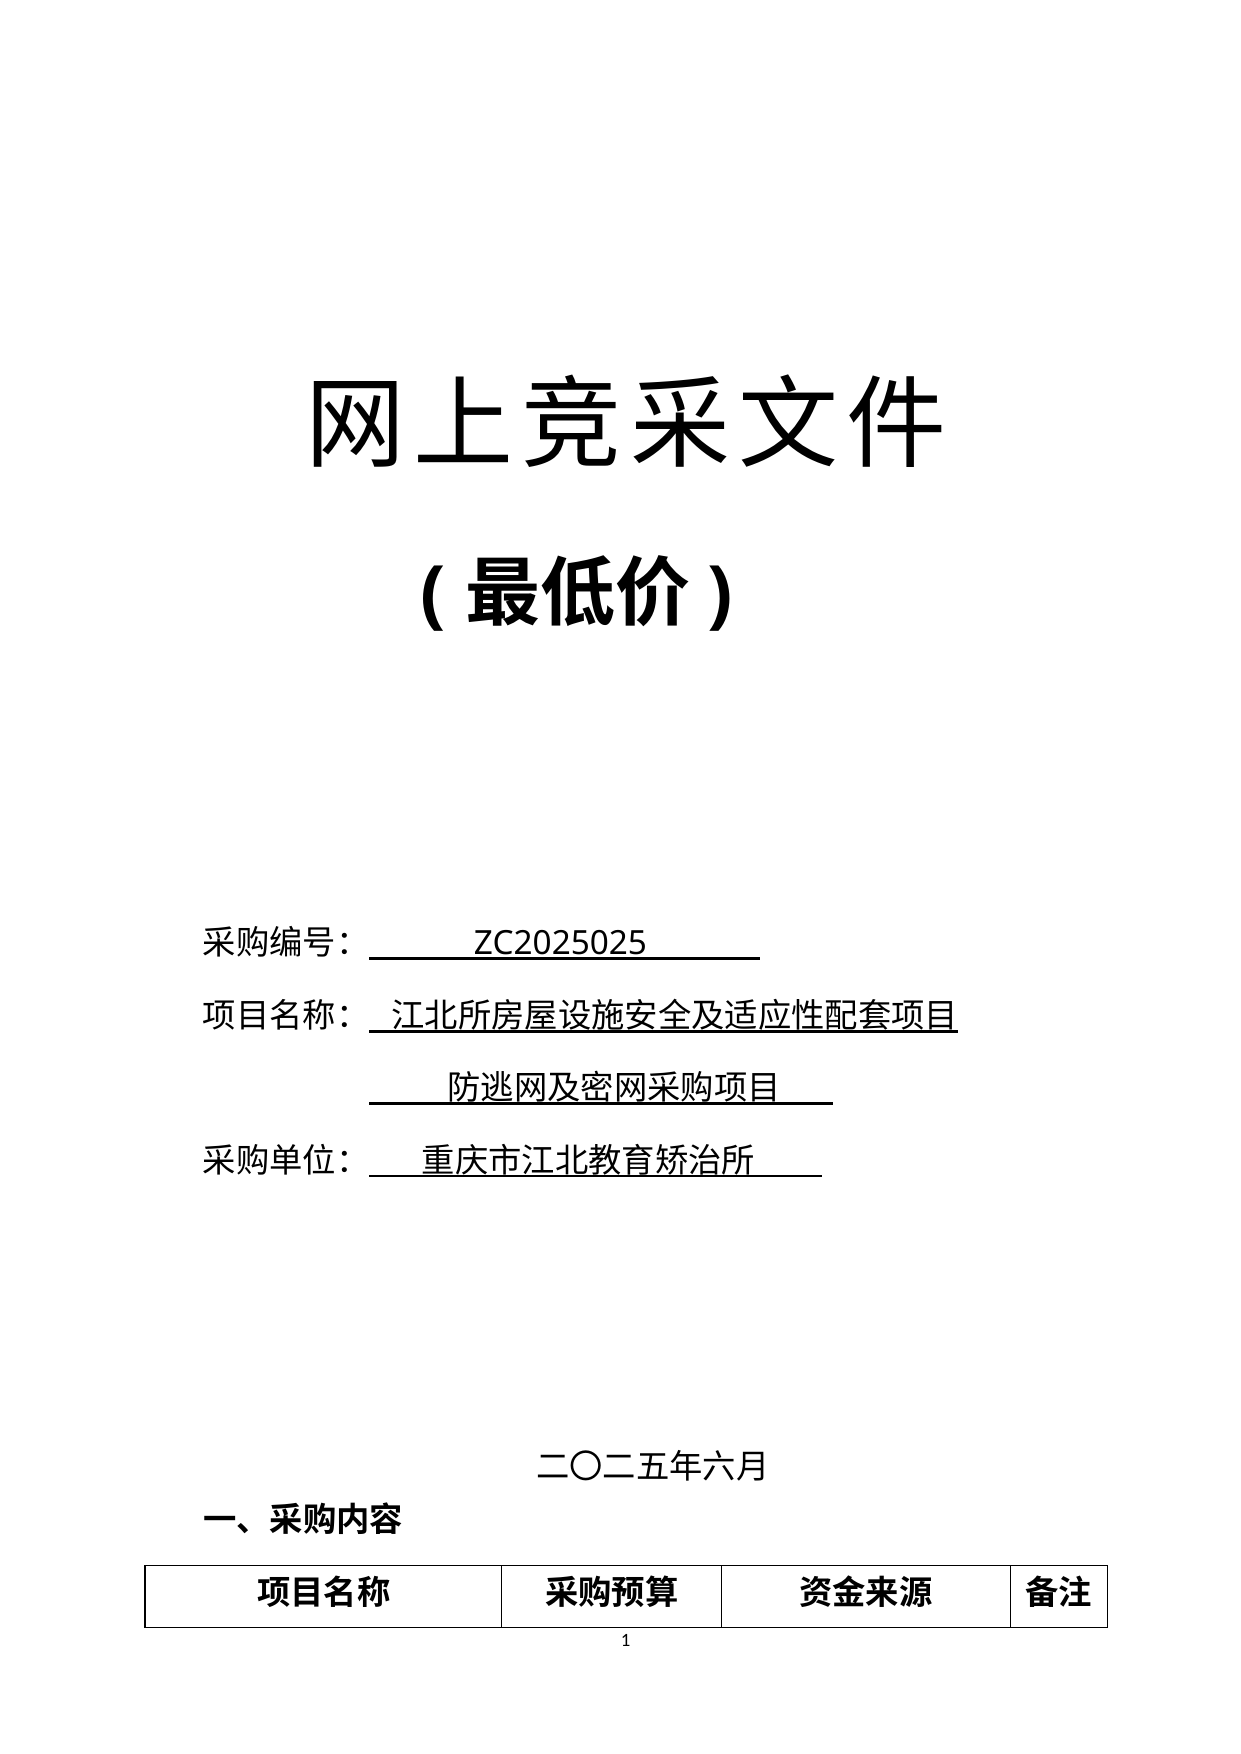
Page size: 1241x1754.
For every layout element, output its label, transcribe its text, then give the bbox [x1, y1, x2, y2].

text 防逃网及密网采购项目 [136, 1061, 1116, 1109]
table_header 项目名称 [146, 1566, 501, 1627]
text 采购单位： 重庆市江北教育矫治所 [136, 1133, 1116, 1182]
text ( 最低价 ) [420, 561, 1116, 634]
text 二〇二五年六月 [136, 1420, 1116, 1493]
table_header 采购预算 （元） [502, 1566, 721, 1627]
text 采购编号： ZC2025025 [136, 916, 1116, 964]
subtitle 一、采购内容 [136, 1493, 1116, 1541]
text 项目名称： 江北所房屋设施安全及适应性配套项目 [136, 989, 1116, 1037]
text 网上竞采文件 [136, 343, 1116, 488]
table_header 备注 [1011, 1566, 1107, 1627]
table_header 资金来源 [722, 1566, 1010, 1627]
